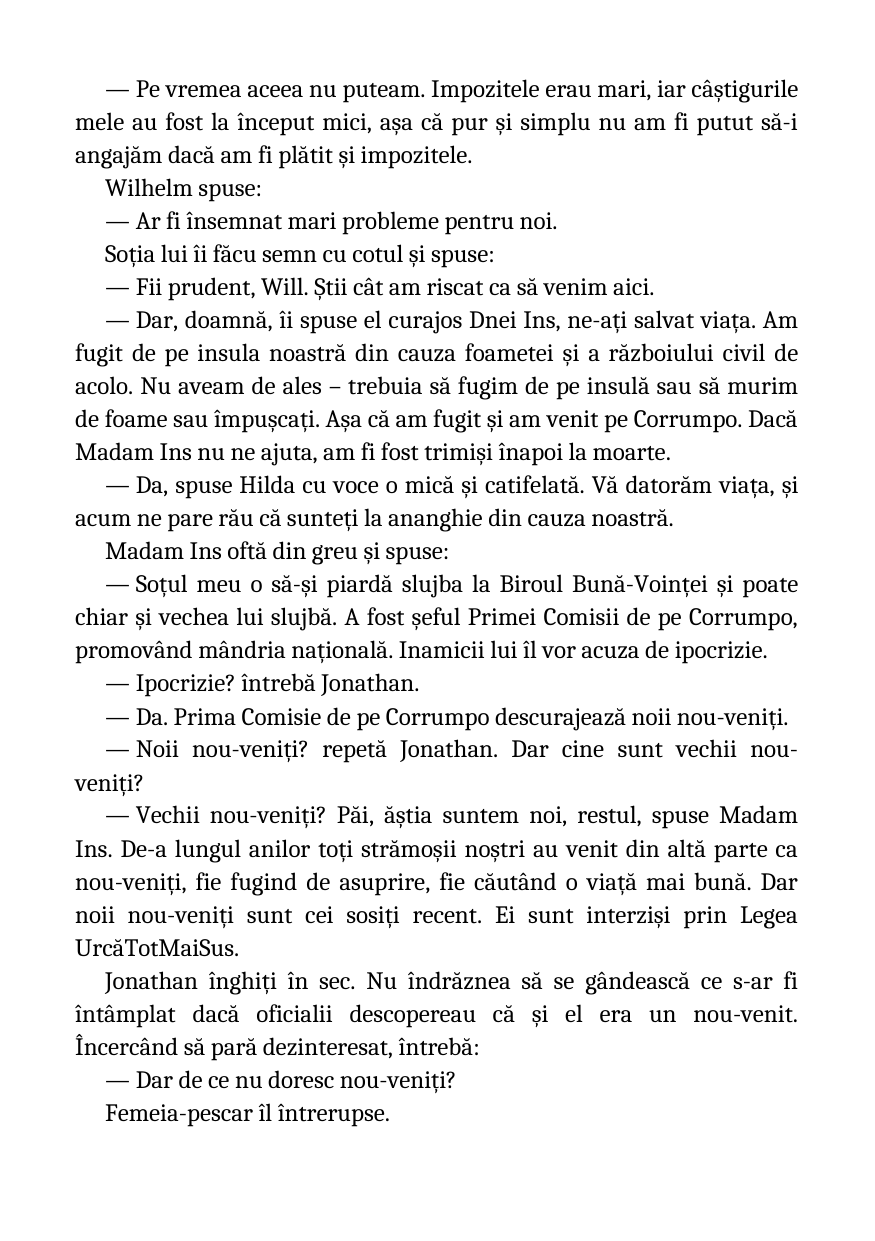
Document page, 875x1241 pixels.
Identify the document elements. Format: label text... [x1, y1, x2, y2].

text — Soțul meu o să-și piardă slujba la Biroul Bună-Voinței și poate chiar și vechea lui slujbă. A fost șeful Primei Comisii de pe Corrumpo, promovând mândria națională. Inamicii lui îl vor acuza de ipocrizie. [75, 570, 799, 665]
text Femeia-pescar îl întrerupse. [75, 1099, 799, 1127]
text Soția lui îi făcu semn cu cotul și spuse: [75, 240, 799, 269]
text — Da, spuse Hilda cu voce o mică și catifelată. Vă datorăm viața, și acum ne pare rău că sunteți la ananghie din cauza noastră. [75, 471, 799, 533]
text — Vechii nou-veniți? Păi, ăștia suntem noi, restul, spuse Madam Ins. De-a lungul anilor toți strămoșii noștri au venit din altă parte ca nou-veniți, fie fugind de asuprire, fie căutând o viață mai bună. Dar noii nou-veniți sunt cei sosiți recent. Ei sunt interziși prin Legea UrcăTotMaiSus. [75, 801, 799, 962]
text — Da. Prima Comisie de pe Corrumpo descurajează noii nou-veniți. [75, 702, 799, 731]
text Jonathan înghiți în sec. Nu îndrăznea să se gândească ce s-ar fi întâmplat dacă oficialii descopereau că și el era un nou-venit. Încercând să pară dezinteresat, întrebă: [75, 967, 799, 1061]
text — Ar fi însemnat mari probleme pentru noi. [75, 207, 799, 236]
text — Dar de ce nu doresc nou-veniți? [75, 1066, 799, 1094]
text — Fii prudent, Will. Știi cât am riscat ca să venim aici. [75, 273, 799, 302]
text Wilhelm spuse: [75, 174, 799, 203]
text — Noii nou-veniți? repetă Jonathan. Dar cine sunt vechii nou-veniți? [75, 735, 799, 797]
text — Dar, doamnă, îi spuse el curajos Dnei Ins, ne-ați salvat viața. Am fugit de pe insula noastră din cauza foametei și a războiului civil de acolo. Nu aveam de ales – trebuia să fugim de pe insulă sau să murim de foame sau împușcați. Așa că am fugit și am venit pe Corrumpo. Dacă Madam Ins nu ne ajuta, am fi fost trimiși înapoi la moarte. [75, 306, 799, 467]
text Madam Ins oftă din greu și spuse: [75, 537, 799, 566]
text — Ipocrizie? întrebă Jonathan. [75, 669, 799, 698]
text — Pe vremea aceea nu puteam. Impozitele erau mari, iar câștigurile mele au fost la început mici, așa că pur și simplu nu am fi putut să-i angajăm dacă am fi plătit și impozitele. [75, 75, 799, 170]
